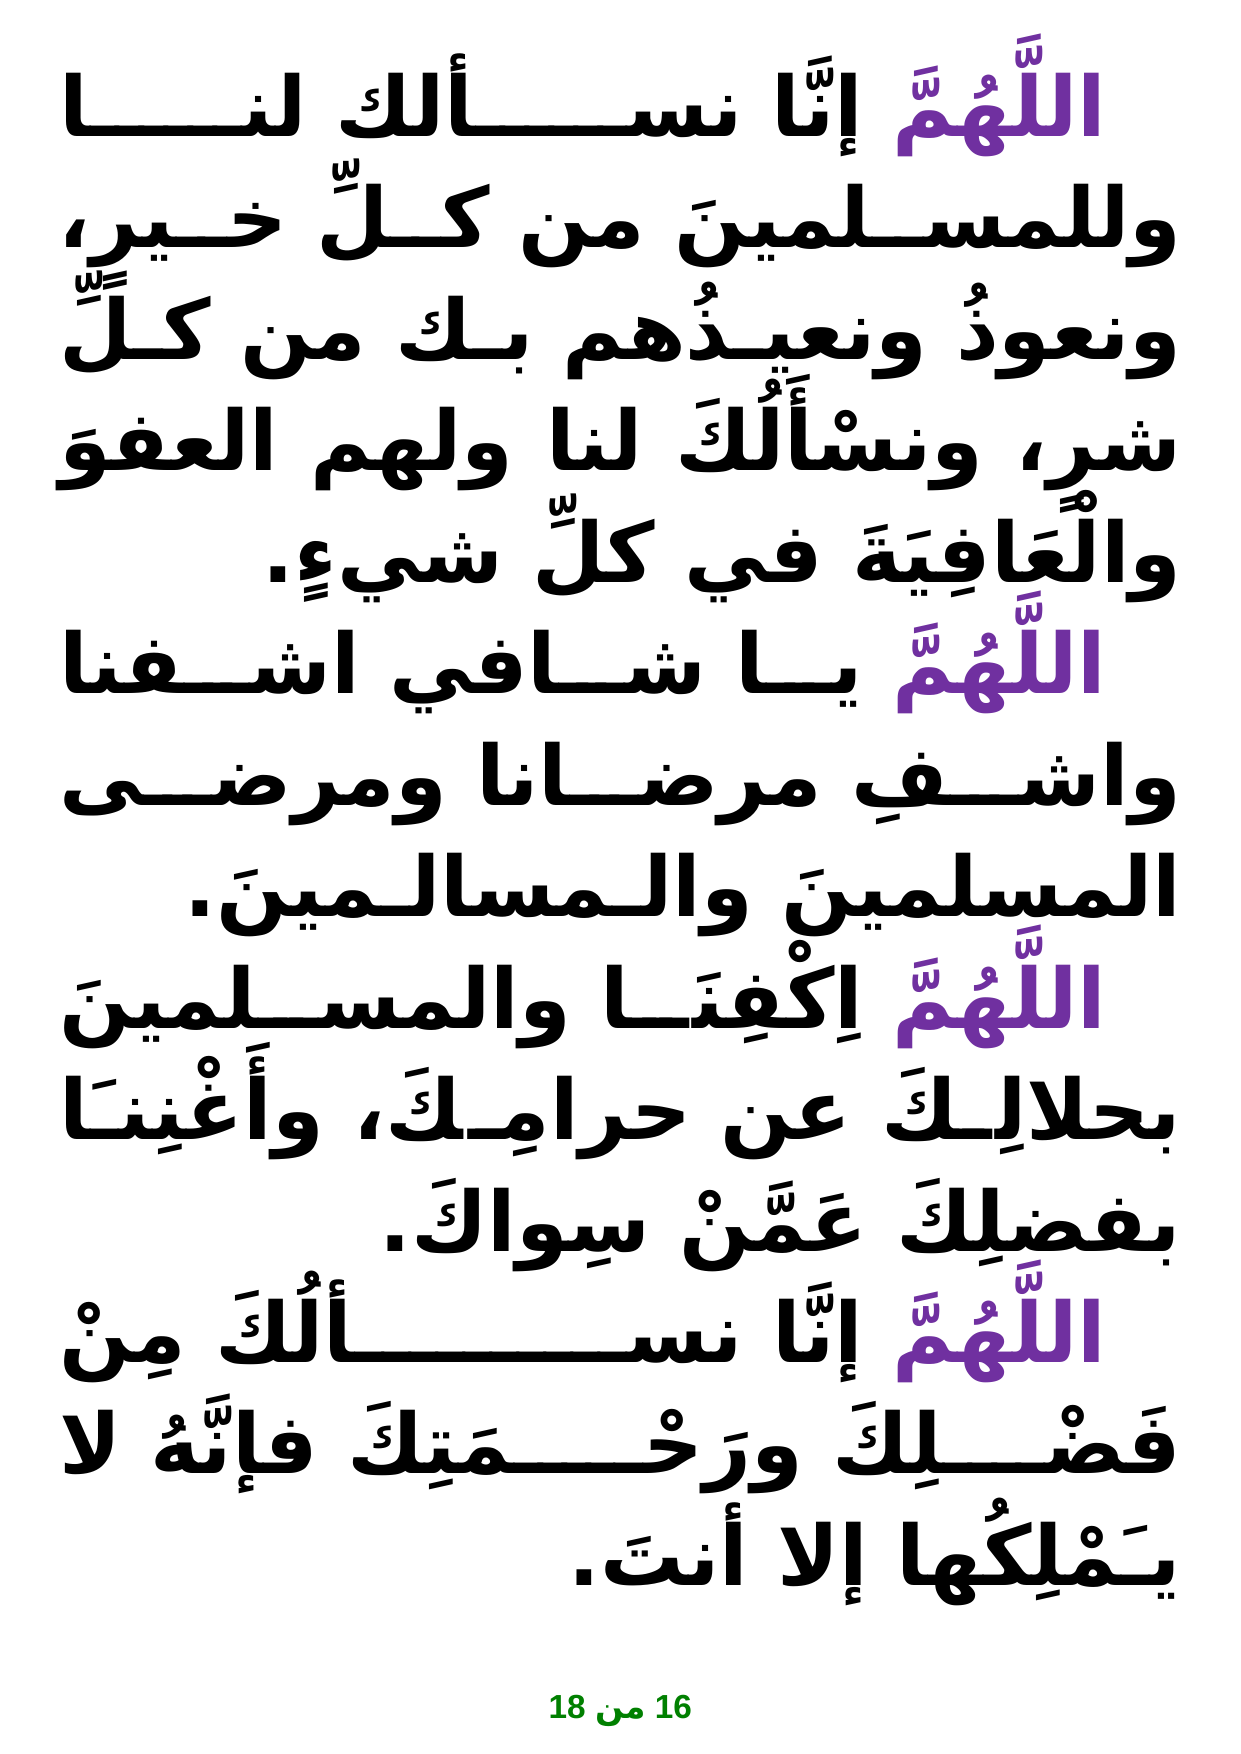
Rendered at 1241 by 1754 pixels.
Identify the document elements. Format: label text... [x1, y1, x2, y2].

text اللَّهُمَّ اِكْفِنَا والمسلمينَ بحلالِكَ عن حرامِكَ، وأَغْنِنـَا بفضلِكَ عَمَّنْ سِواكَ. [59, 951, 1181, 1271]
text اللَّهُمَّ إنَّا نسألُكَ مِنْ فَضْلِكَ ورَحْـمَتِكَ فإنَّهُ لا يـَمْلِكُها إلا أنتَ. [59, 1285, 1181, 1605]
text اللَّهُمَّ إنَّا نسألك لنا وللمسلمينَ من كلِّ خيرٍ، ونعوذُ ونعيذُهم بك من كلِّ شرٍ، ونسْأَلُكَ لنا ولهم العفوَ والْعَافِيَةَ في كلِّ شيءٍ. [59, 59, 1181, 602]
text اللَّهُمَّ يا شافي اشفنا واشفِ مرضانا ومرضى المسلمينَ والـمسالـمينَ. [59, 616, 1181, 936]
